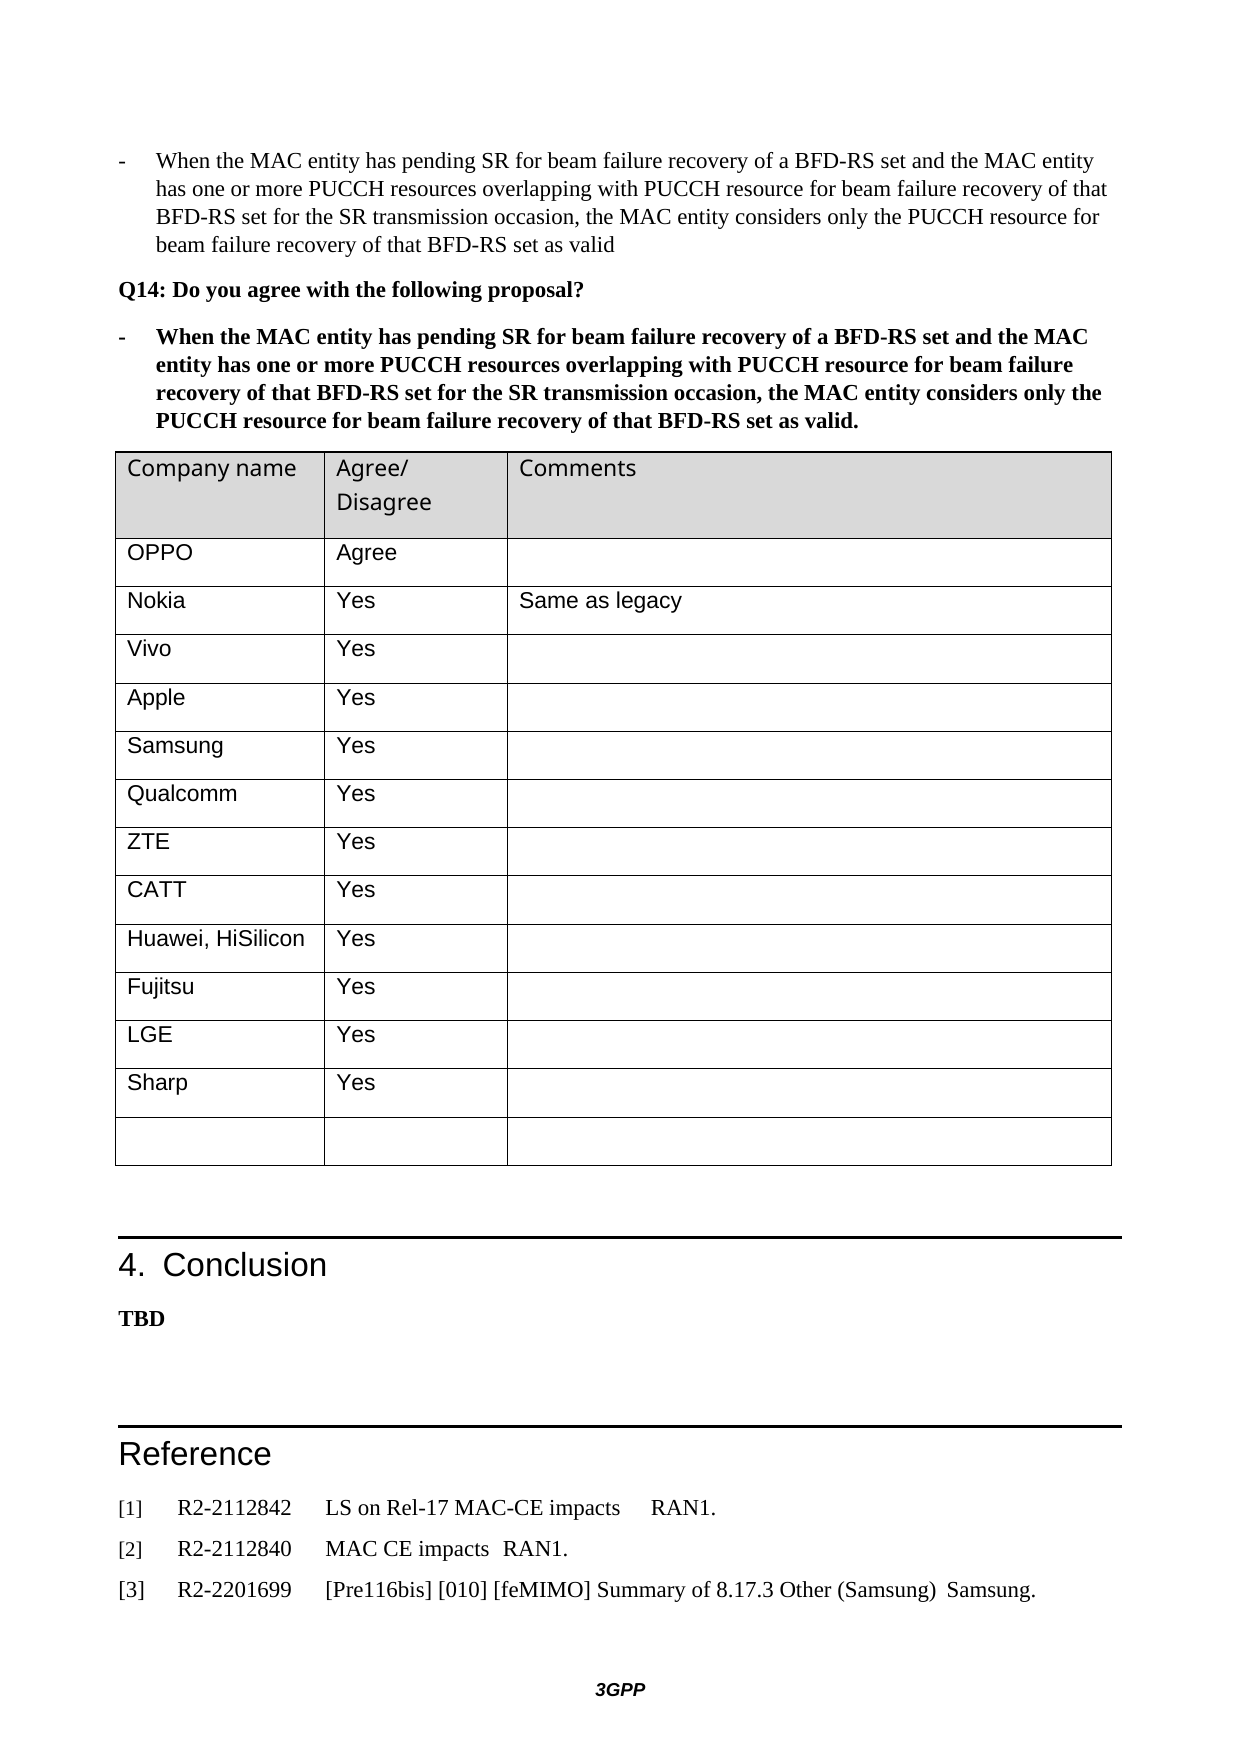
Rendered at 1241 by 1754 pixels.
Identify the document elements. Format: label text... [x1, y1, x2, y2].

table_cell Same as legacy [508, 587, 1111, 634]
text R2-2201699 [Pre116bis] [010] [feMIMO] Summary of 8.17.3 Other (Samsung) Samsung. [118, 1576, 1122, 1602]
table_cell [508, 635, 1111, 682]
table_cell Yes [325, 925, 507, 972]
text R2-2112840 MAC CE impacts RAN1. [118, 1535, 1122, 1561]
table_cell [508, 973, 1111, 1020]
table_cell [508, 876, 1111, 924]
table_cell [116, 1118, 324, 1165]
table_cell Apple [116, 684, 324, 731]
table_cell [325, 1118, 507, 1165]
table_cell [508, 684, 1111, 731]
table_cell [508, 1069, 1111, 1117]
text Q14: Do you agree with the following proposal? [118, 276, 1122, 302]
text TBD [118, 1305, 1122, 1331]
table_header Comments [508, 453, 1111, 538]
table_cell Yes [325, 1069, 507, 1117]
table_cell Yes [325, 635, 507, 682]
table_cell Fujitsu [116, 973, 324, 1020]
table_header Agree/Disagree [325, 453, 507, 538]
table_cell Yes [325, 1021, 507, 1068]
subtitle Reference [118, 1428, 1122, 1472]
table_cell Yes [325, 780, 507, 827]
table_cell [508, 1021, 1111, 1068]
subtitle Conclusion [118, 1239, 1122, 1283]
table_cell [508, 1118, 1111, 1165]
list When the MAC entity has pending SR for beam failure recovery of a BFD-RS set and the MAC entity has one or more PUCCH resources overlapping with PUCCH resource for beam failure recovery of that BFD-RS set for the SR transmission occasion, the MAC entity considers only the PUCCH resource for beam failure recovery of that BFD-RS set as valid [118, 147, 1122, 258]
table_cell Yes [325, 973, 507, 1020]
table_cell [508, 925, 1111, 972]
table_cell Yes [325, 876, 507, 924]
text R2-2112842 LS on Rel-17 MAC-CE impacts RAN1. [118, 1494, 1122, 1520]
table_cell Yes [325, 828, 507, 875]
table_cell [508, 828, 1111, 875]
table_cell ZTE [116, 828, 324, 875]
table_cell Vivo [116, 635, 324, 682]
table_cell CATT [116, 876, 324, 924]
table_cell OPPO [116, 539, 324, 586]
table_cell [508, 780, 1111, 827]
table_cell LGE [116, 1021, 324, 1068]
table_cell Agree [325, 539, 507, 586]
table_header Company name [116, 453, 324, 538]
table_cell Nokia [116, 587, 324, 634]
table_cell Yes [325, 732, 507, 779]
table_cell Yes [325, 684, 507, 731]
table_cell [508, 539, 1111, 586]
table_cell Samsung [116, 732, 324, 779]
table_cell [508, 732, 1111, 779]
list When the MAC entity has pending SR for beam failure recovery of a BFD-RS set and the MAC entity has one or more PUCCH resources overlapping with PUCCH resource for beam failure recovery of that BFD-RS set for the SR transmission occasion, the MAC entity considers only the PUCCH resource for beam failure recovery of that BFD-RS set as valid. [118, 323, 1122, 433]
table_cell Qualcomm [116, 780, 324, 827]
table_cell Yes [325, 587, 507, 634]
table_cell Sharp [116, 1069, 324, 1117]
table_cell Huawei, HiSilicon [116, 925, 324, 972]
